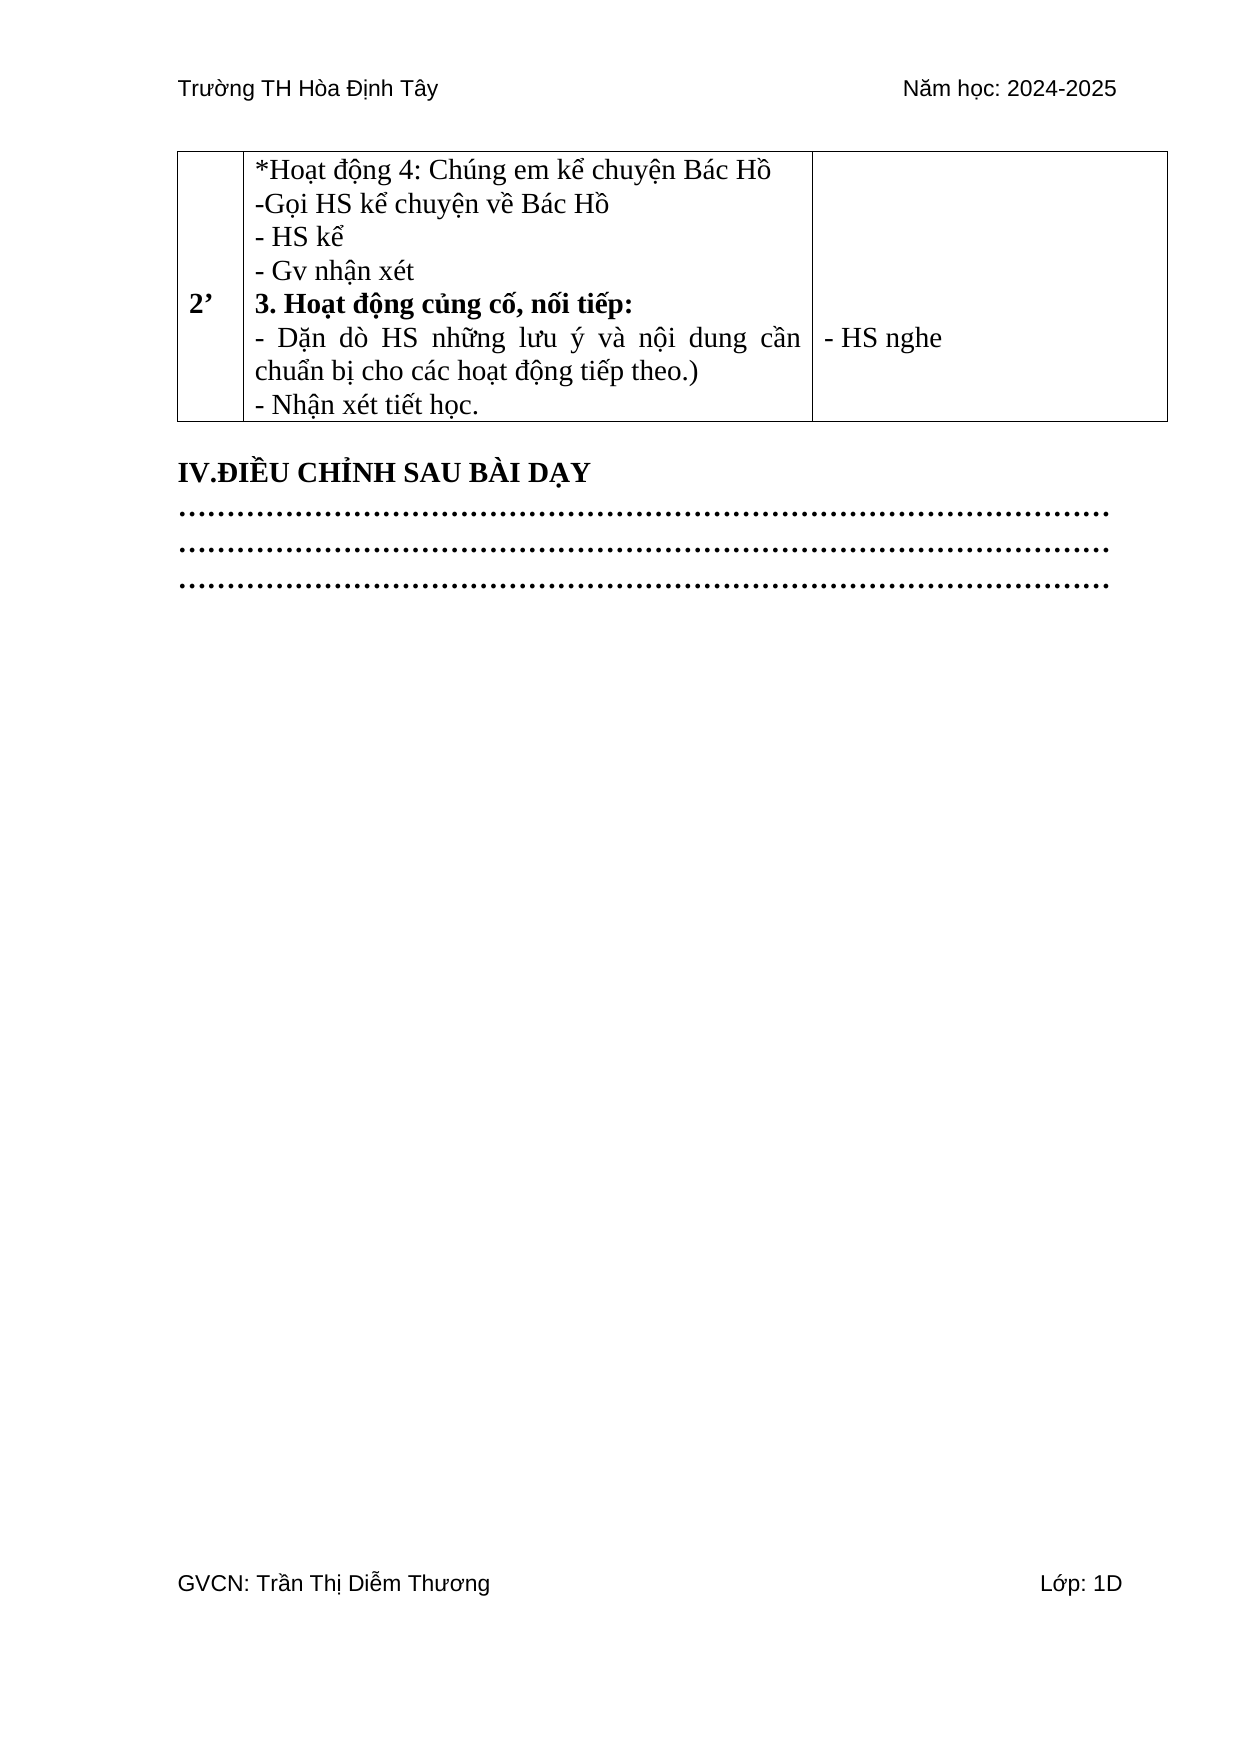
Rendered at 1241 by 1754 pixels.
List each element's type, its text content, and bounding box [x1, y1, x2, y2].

text IV.ĐIỀU CHỈNH SAU BÀI DẠY [177, 455, 1122, 489]
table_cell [244, 152, 812, 421]
table_cell 5’ 28’ 2’ [178, 152, 243, 421]
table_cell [813, 152, 1167, 421]
text ……………………………………………………………………………………………………………………………………………………………………………………………………………………………………………………………… [177, 489, 1122, 594]
